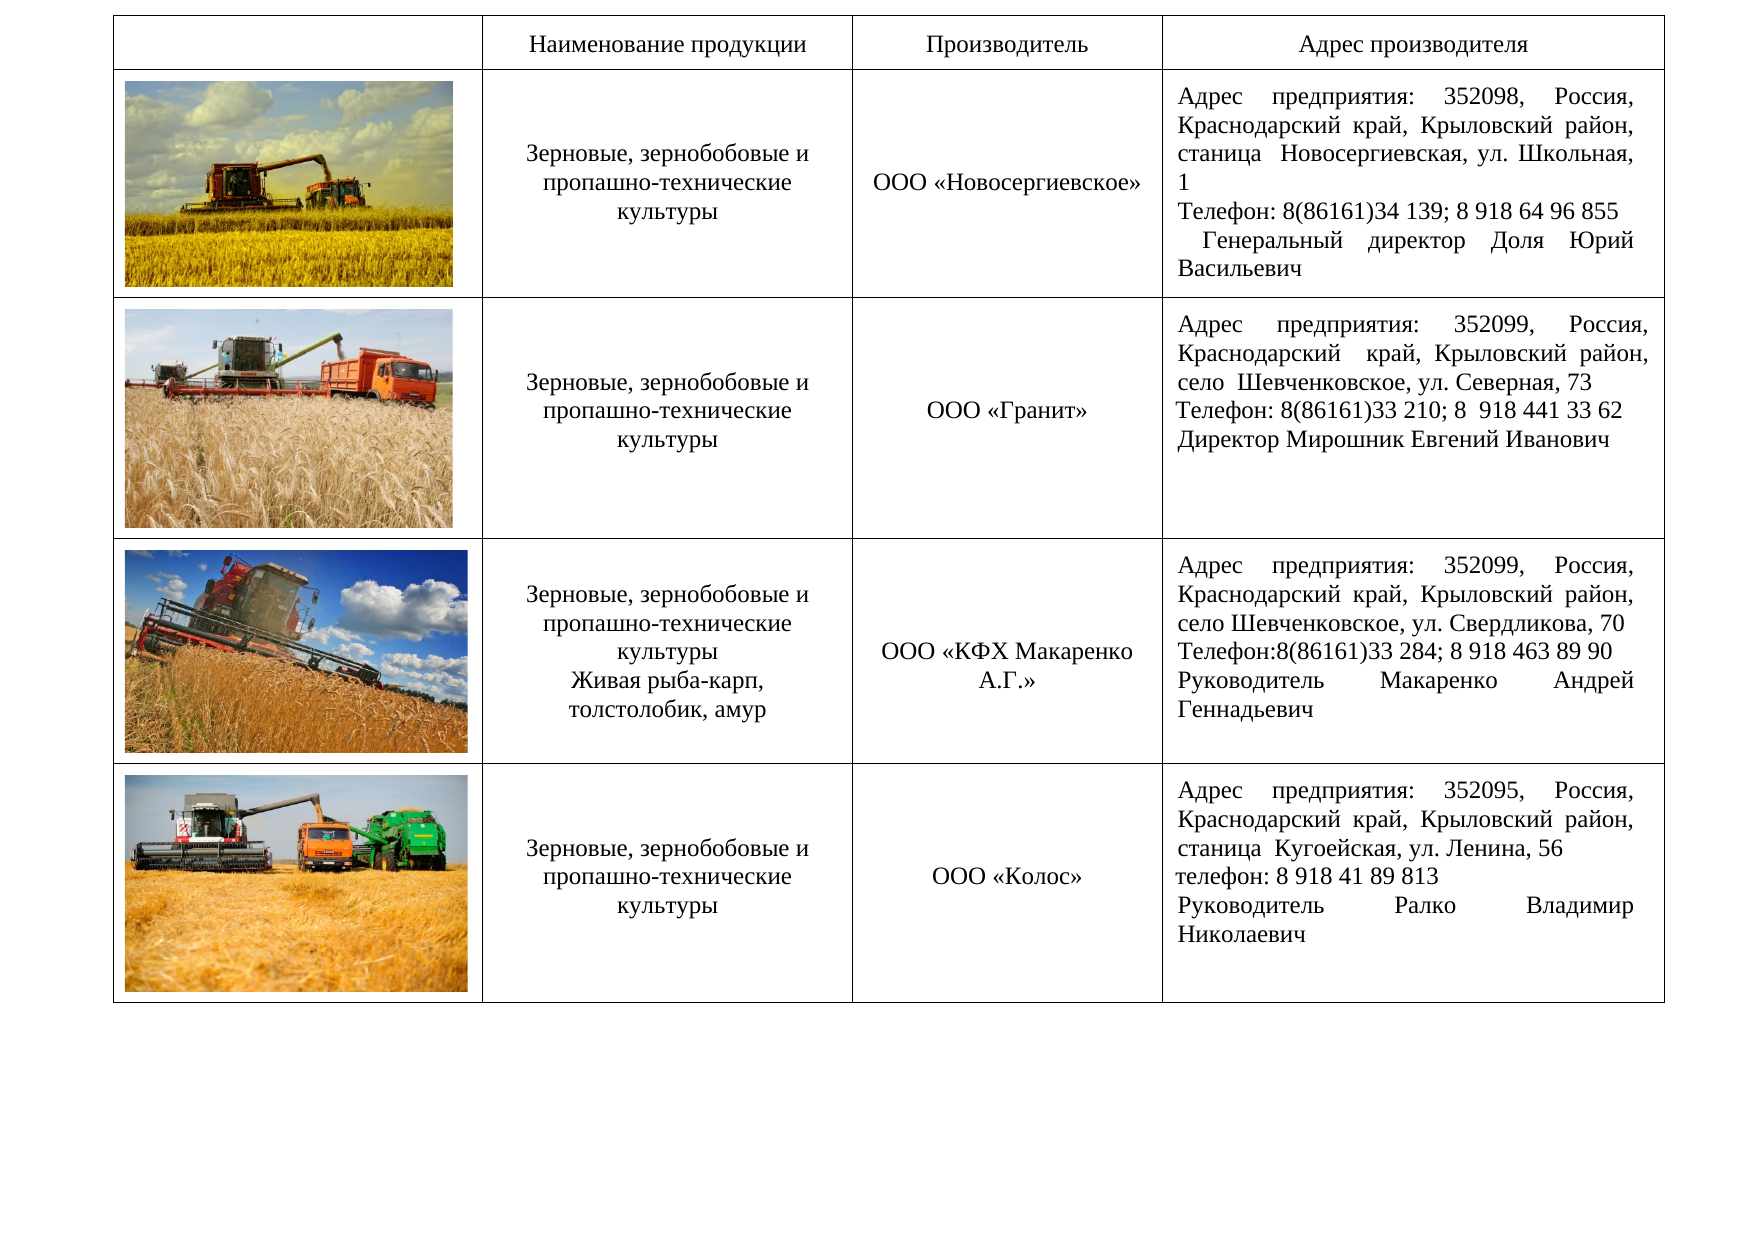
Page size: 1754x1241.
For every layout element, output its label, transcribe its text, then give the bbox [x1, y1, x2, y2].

picture [124, 309, 453, 528]
table_header Производитель [853, 16, 1162, 69]
table_cell Адрес предприятия: 352099, Россия, Краснодарский край, Крыловский район, село Шевченковское, ул. Свердликова, 70 Телефон:8(86161)33 284; 8 918 463 89 90 Руководитель Макаренко Андрей Геннадьевич [1163, 539, 1664, 763]
table_cell Адрес предприятия: 352099, Россия, Краснодарский край, Крыловский район, село Шевченковское, ул. Северная, 73 Телефон: 8(86161)33 210; 8 918 441 33 62 Директор Мирошник Евгений Иванович [1163, 298, 1664, 538]
table_cell Зерновые, зернобобовые и пропашно-технические культуры [483, 298, 852, 538]
table_header [114, 16, 482, 69]
table_cell Адрес предприятия: 352095, Россия, Краснодарский край, Крыловский район, станица Кугоейская, ул. Ленина, 56 телефон: 8 918 41 89 813 Руководитель Ралко Владимир Николаевич [1163, 764, 1664, 1002]
table_header Адрес производителя [1163, 16, 1664, 69]
table_cell [114, 298, 482, 538]
table_cell ООО «Новосергиевское» [853, 70, 1162, 297]
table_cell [483, 764, 852, 1002]
table_header Наименование продукции [483, 16, 852, 69]
table_cell Адрес предприятия: 352098, Россия, Краснодарский край, Крыловский район, станица Новосергиевская, ул. Школьная, 1 Телефон: 8(86161)34 139; 8 918 64 96 855 Генеральный директор Доля Юрий Васильевич [1163, 70, 1664, 297]
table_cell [483, 70, 852, 297]
table_cell Зерновые, зернобобовые и пропашно-технические культуры Живая рыба-карп, толстолобик, амур [483, 539, 852, 763]
table_cell ООО «Колос» [853, 764, 1162, 1002]
picture [124, 550, 468, 753]
table_cell [114, 764, 482, 1002]
table_cell ООО «Гранит» [853, 298, 1162, 538]
table_cell [114, 539, 482, 763]
table_cell ООО «КФХ Макаренко А.Г.» [853, 539, 1162, 763]
picture [124, 81, 453, 287]
picture [124, 775, 468, 992]
table_cell [114, 70, 482, 297]
